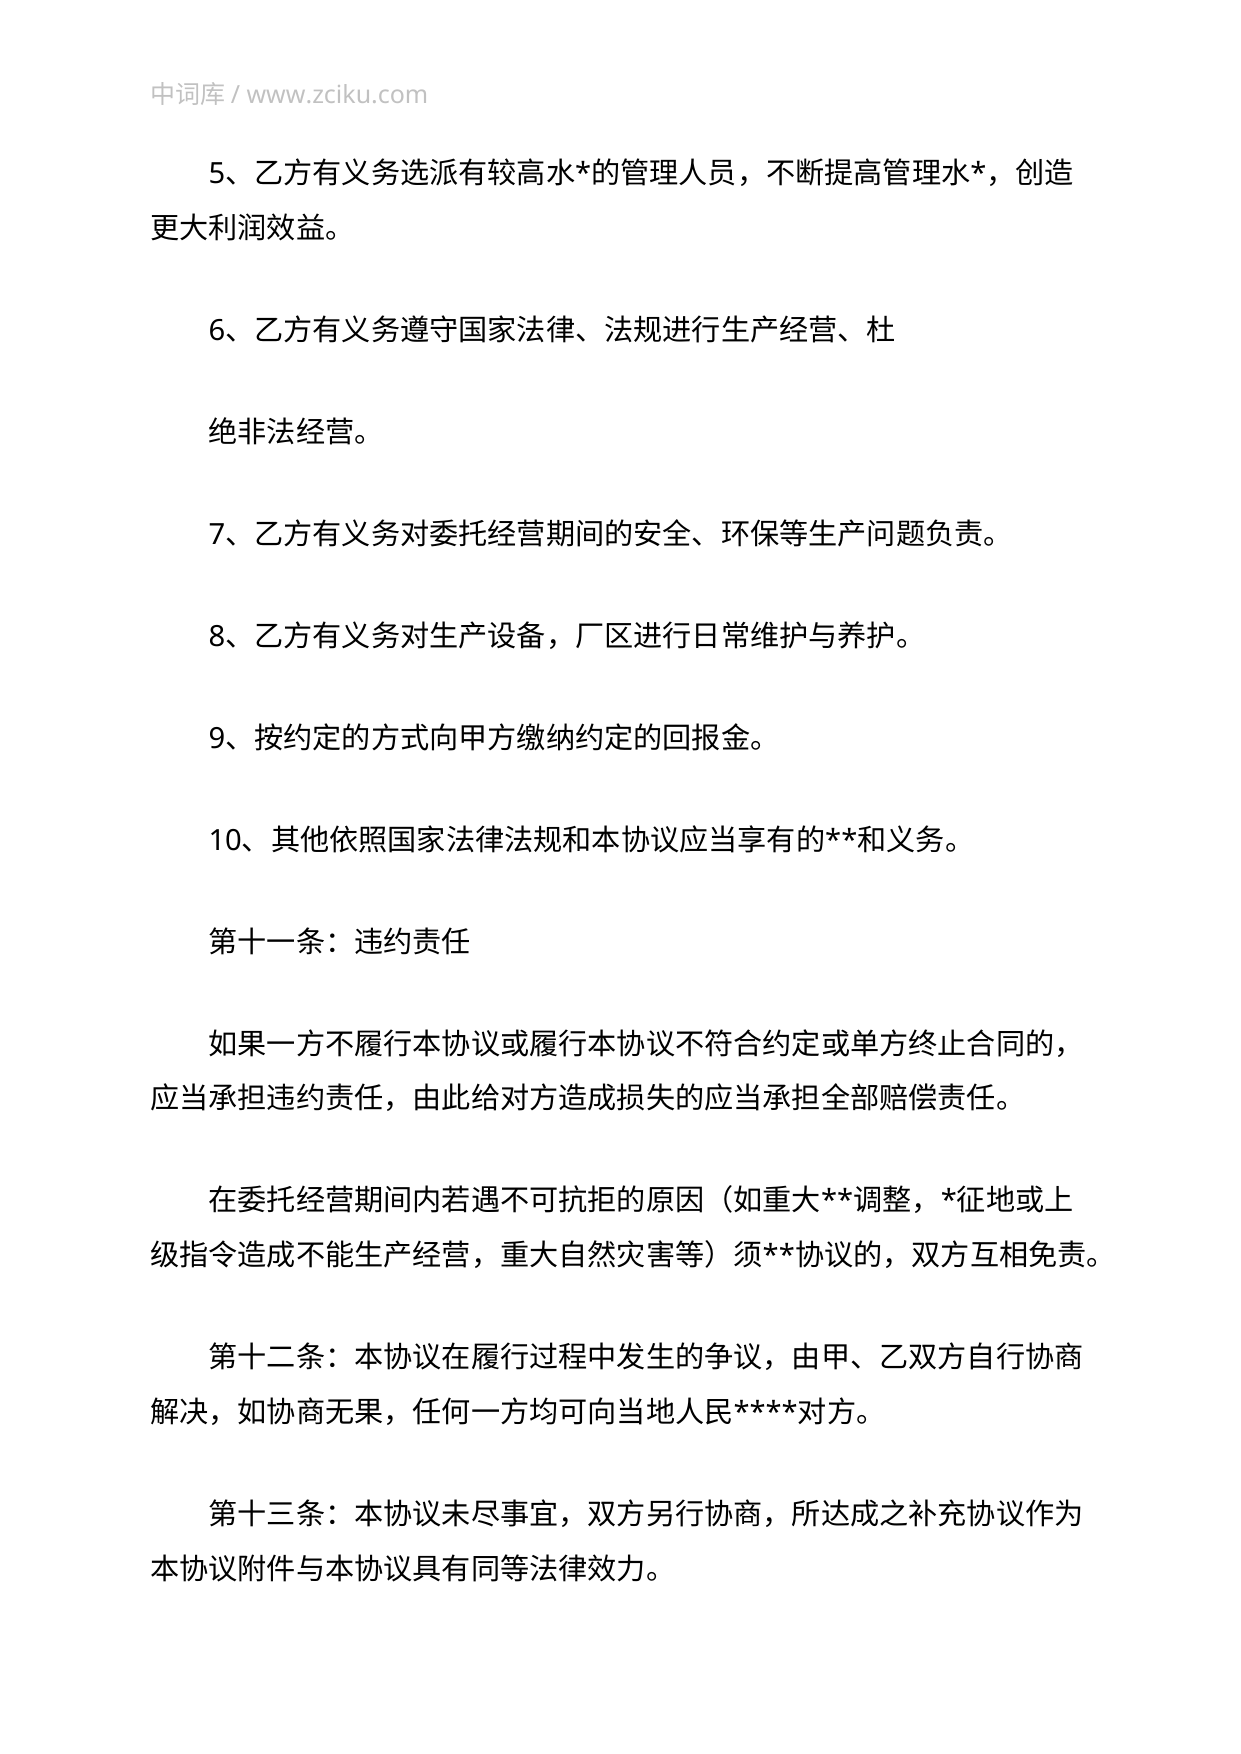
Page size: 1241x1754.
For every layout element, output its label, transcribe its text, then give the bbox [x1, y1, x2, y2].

text 5、乙方有义务选派有较高水*的管理人员，不断提高管理水*，创造更大利润效益。 [150, 150, 1090, 247]
text 第十三条：本协议未尽事宜，双方另行协商，所达成之补充协议作为本协议附件与本协议具有同等法律效力。 [150, 1491, 1090, 1588]
text 第十二条：本协议在履行过程中发生的争议，由甲、乙双方自行协商解决，如协商无果，任何一方均可向当地人民****对方。 [150, 1334, 1090, 1431]
text 7、乙方有义务对委托经营期间的安全、环保等生产问题负责。 [150, 511, 1090, 553]
text 10、其他依照国家法律法规和本协议应当享有的**和义务。 [150, 816, 1090, 859]
text 绝非法经营。 [150, 409, 1090, 451]
text 在委托经营期间内若遇不可抗拒的原因（如重大**调整，*征地或上级指令造成不能生产经营，重大自然灾害等）须**协议的，双方互相免责。 [150, 1177, 1090, 1274]
text 6、乙方有义务遵守国家法律、法规进行生产经营、杜 [150, 307, 1090, 349]
text 第十一条：违约责任 [150, 918, 1090, 961]
text 8、乙方有义务对生产设备，厂区进行日常维护与养护。 [150, 612, 1090, 655]
text 如果一方不履行本协议或履行本协议不符合约定或单方终止合同的，应当承担违约责任，由此给对方造成损失的应当承担全部赔偿责任。 [150, 1020, 1090, 1117]
text 9、按约定的方式向甲方缴纳约定的回报金。 [150, 714, 1090, 757]
